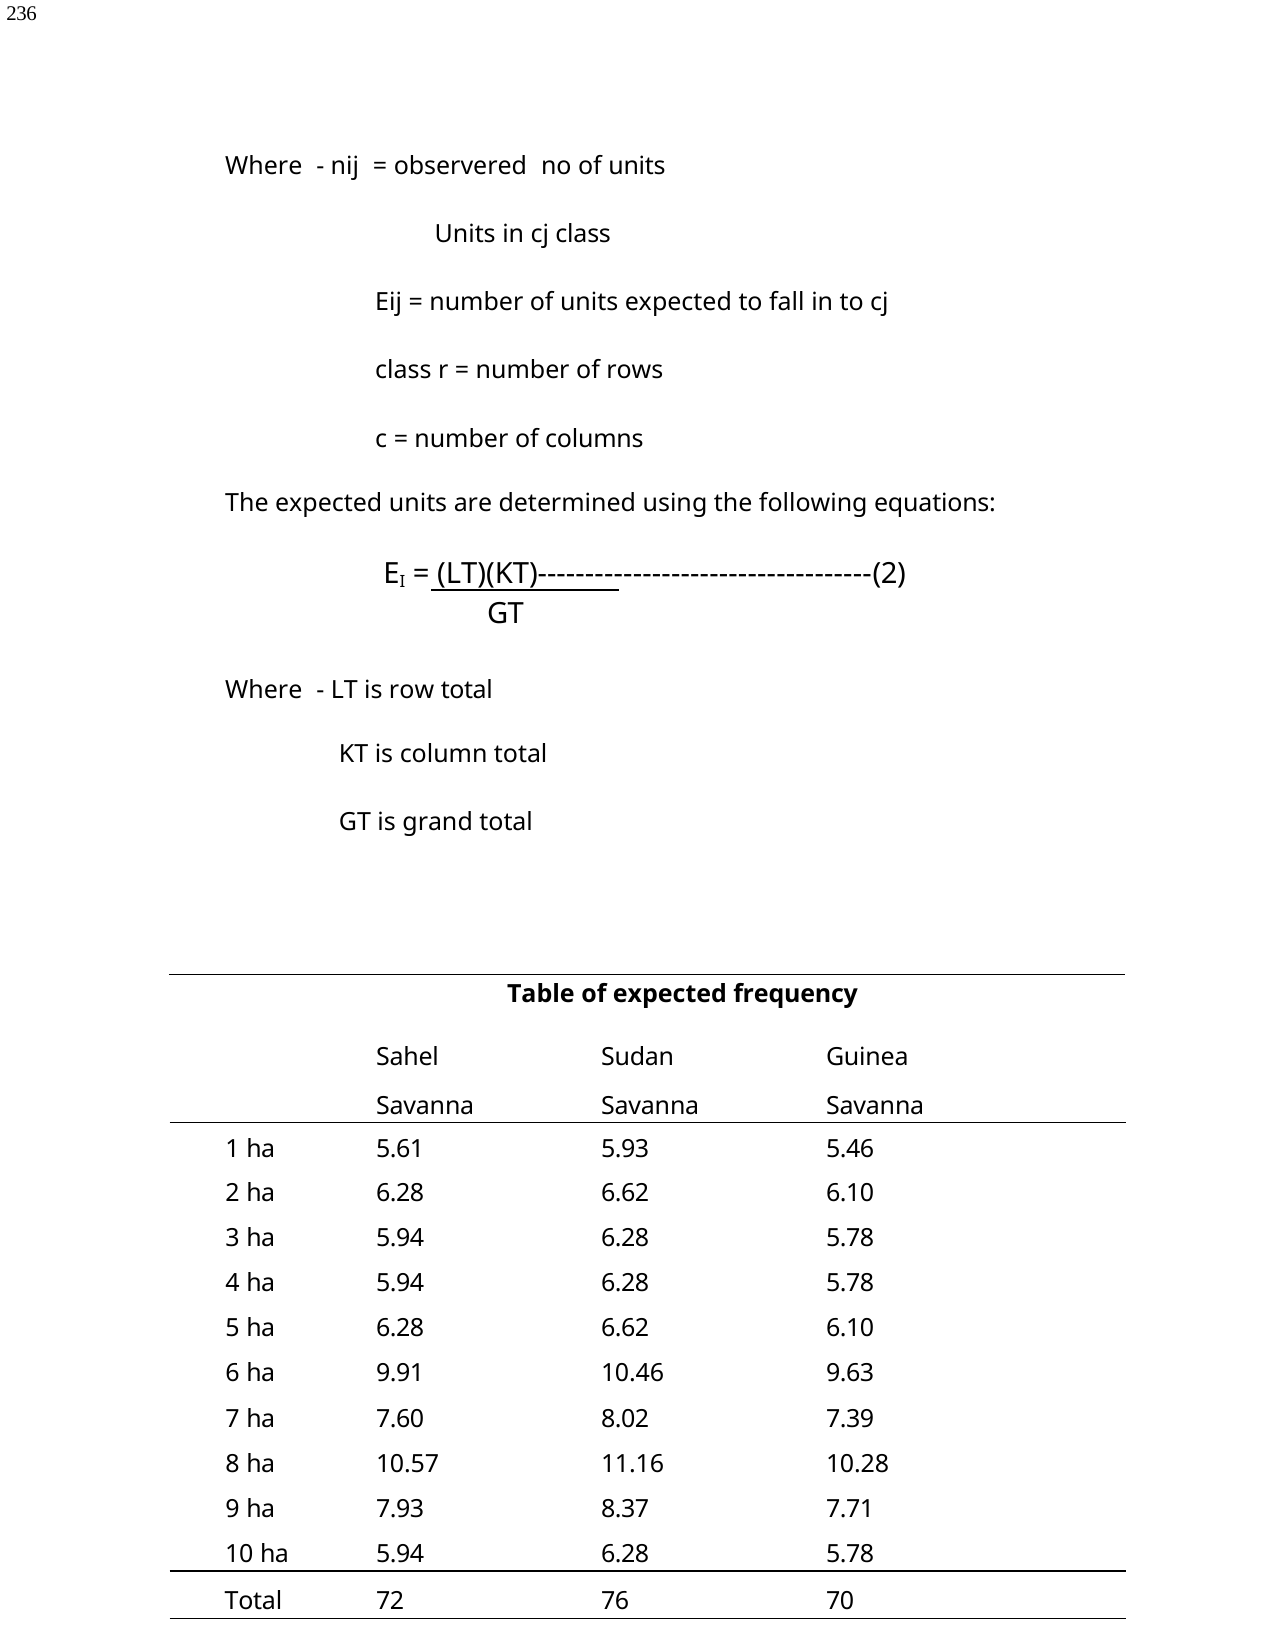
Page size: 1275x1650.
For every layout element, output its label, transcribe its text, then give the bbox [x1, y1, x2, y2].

text c = number of columns [375, 420, 1229, 454]
text The expected units are determined using the following equations: [225, 484, 1229, 518]
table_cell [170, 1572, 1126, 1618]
text Where - nij = observered no of units [225, 148, 1229, 182]
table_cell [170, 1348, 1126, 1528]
text KT is column total GT is grand total [339, 736, 562, 838]
text Where - LT is row total [225, 672, 1229, 706]
text Eij = number of units expected to fall in to cj class r = number of rows [375, 284, 934, 386]
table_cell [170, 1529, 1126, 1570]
subtitle Table of expected frequency [136, 941, 1229, 1009]
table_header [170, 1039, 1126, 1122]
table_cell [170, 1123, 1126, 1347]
subtitle EI = (LT)(KT) (2) GT [383, 553, 911, 632]
text Units in cj class [434, 216, 1229, 250]
